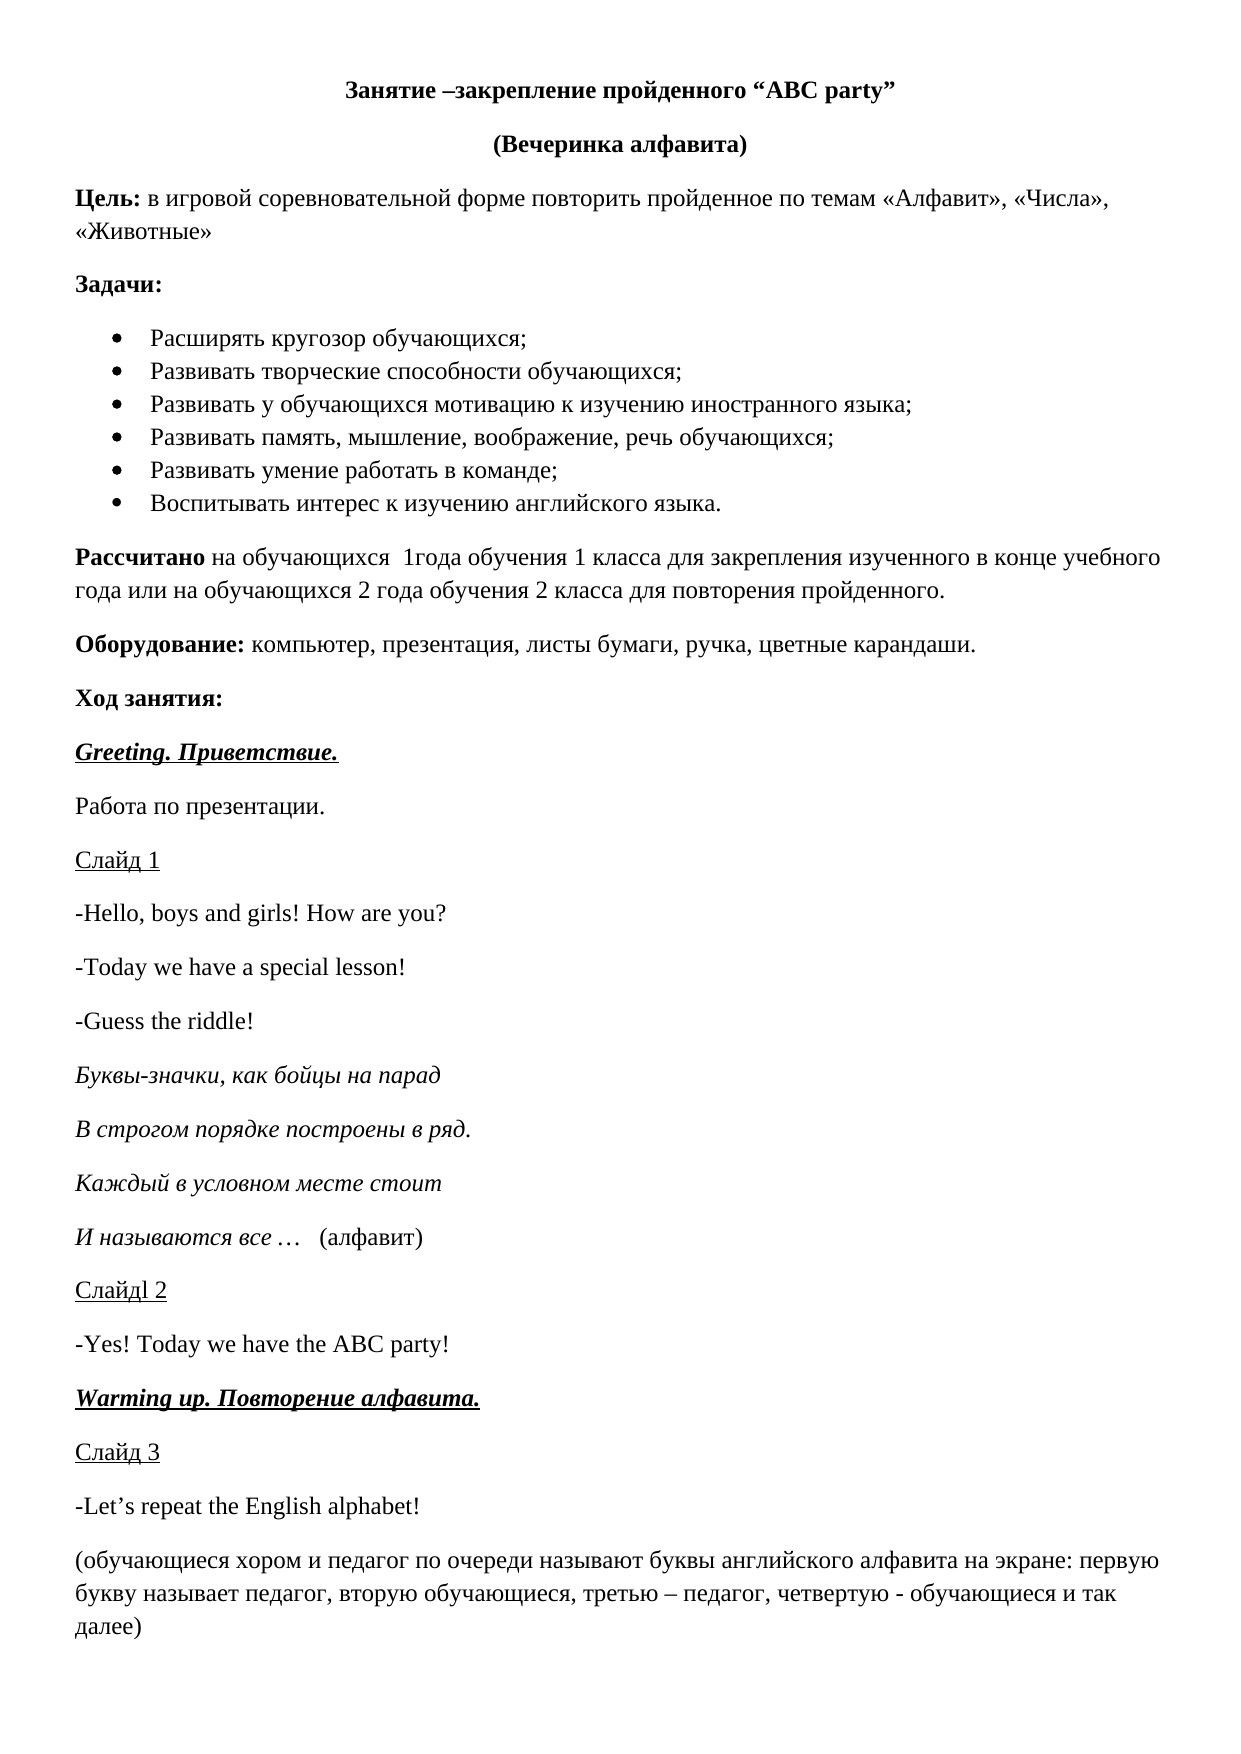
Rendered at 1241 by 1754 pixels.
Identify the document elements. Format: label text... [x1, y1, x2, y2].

text Слайд 3 [75, 1437, 1165, 1466]
text Цель: в игровой соревновательной форме повторить пройденное по темам «Алфавит», «Числа», «Животные» [75, 183, 1165, 244]
text Занятие –закрепление пройденного “ABC party” [75, 75, 1165, 104]
text И называются все … (алфавит) [75, 1222, 1165, 1250]
text -Let’s repeat the English alphabet! [75, 1491, 1165, 1520]
text (обучающиеся хором и педагог по очереди называют буквы английского алфавита на экране: первую букву называет педагог, вторую обучающиеся, третью – педагог, четвертую - обучающиеся и так далее) [75, 1545, 1165, 1639]
text -Guess the riddle! [75, 1006, 1165, 1035]
text Буквы-значки, как бойцы на парад [75, 1060, 1165, 1089]
text (Вечеринка алфавита) [75, 129, 1165, 158]
text -Yes! Today we have the ABC party! [75, 1329, 1165, 1358]
text Оборудование: компьютер, презентация, листы бумаги, ручка, цветные карандаши. [75, 629, 1165, 658]
text Каждый в условном месте стоит [75, 1168, 1165, 1197]
text Greeting. Приветствие. [75, 737, 1165, 766]
text -Today we have a special lesson! [75, 952, 1165, 981]
text -Hello, boys and girls! How are you? [75, 898, 1165, 927]
list Развивать творческие способности обучающихся; [112, 356, 1165, 385]
text Слайдl 2 [75, 1276, 1165, 1304]
text Warming up. Повторение алфавита. [75, 1383, 1165, 1412]
list Развивать память, мышление, воображение, речь обучающихся; [112, 422, 1165, 451]
list Развивать умение работать в команде; [112, 456, 1165, 484]
list Развивать у обучающихся мотивацию к изучению иностранного языка; [112, 389, 1165, 418]
text Задачи: [75, 269, 1165, 298]
text Работа по презентации. [75, 791, 1165, 819]
text Слайд 1 [75, 845, 1165, 873]
text В строгом порядке построены в ряд. [75, 1114, 1165, 1143]
text Рассчитано на обучающихся 1года обучения 1 класса для закрепления изученного в конце учебного года или на обучающихся 2 года обучения 2 класса для повторения пройденного. [75, 542, 1165, 604]
list Воспитывать интерес к изучению английского языка. [112, 488, 1165, 517]
text Ход занятия: [75, 683, 1165, 712]
list Расширять кругозор обучающихся; [112, 323, 1165, 352]
